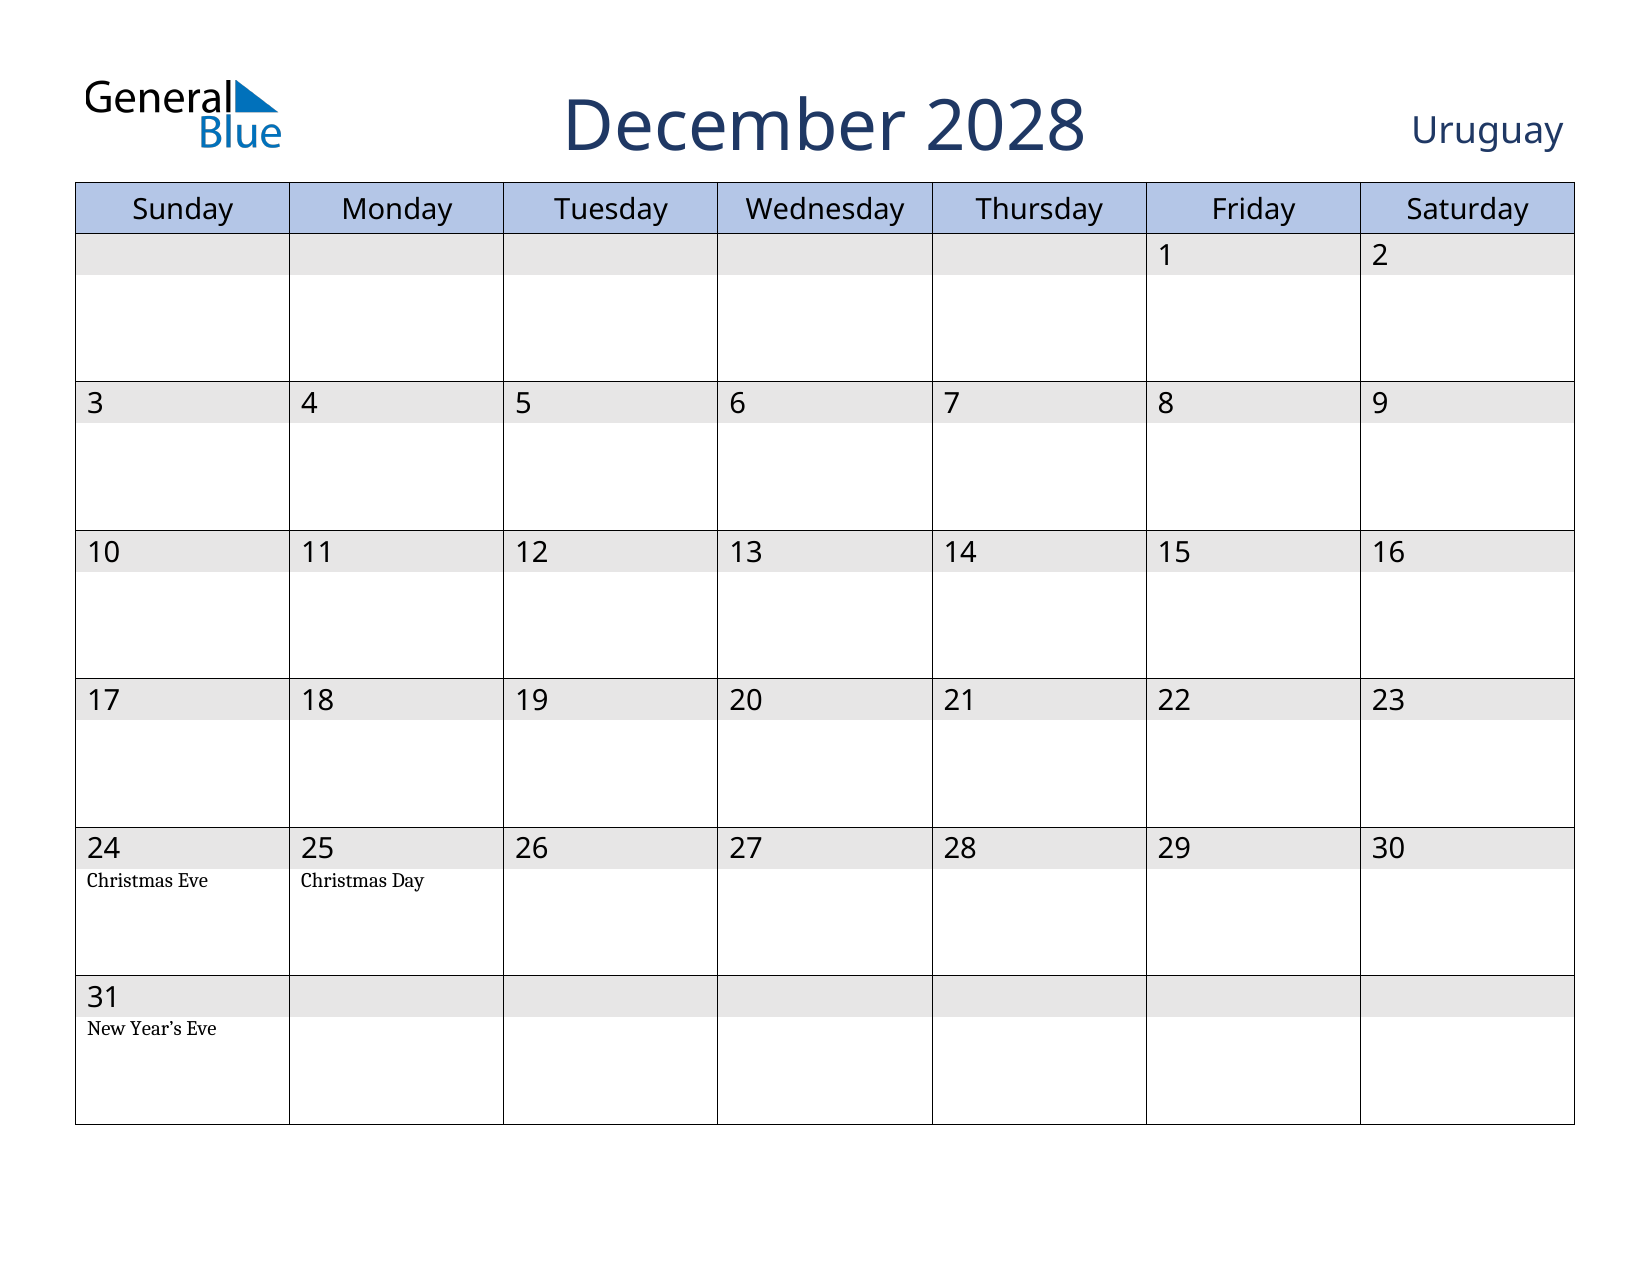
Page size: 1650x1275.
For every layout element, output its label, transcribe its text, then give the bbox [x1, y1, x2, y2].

table_cell 31 [76, 976, 289, 1017]
table_cell 29 [1147, 828, 1360, 869]
table_cell 8 [1147, 382, 1360, 423]
table_cell Christmas Day [290, 869, 503, 975]
table_cell 4 [290, 382, 503, 423]
table_cell Friday [1147, 183, 1360, 233]
table_cell 3 [76, 382, 289, 423]
table_cell [1147, 720, 1360, 827]
table_cell 22 [1147, 679, 1360, 720]
table_cell [1147, 976, 1360, 1017]
table_cell [290, 275, 503, 381]
table_cell [718, 234, 932, 275]
table_cell [504, 423, 717, 530]
table_cell 13 [718, 531, 932, 572]
table_cell [933, 720, 1146, 827]
table_cell [1361, 869, 1574, 975]
table_cell 12 [504, 531, 717, 572]
table_cell [504, 869, 717, 975]
table_cell [290, 976, 503, 1017]
table_cell 25 [290, 828, 503, 869]
table_cell 27 [718, 828, 932, 869]
table_cell 19 [504, 679, 717, 720]
table_cell [1361, 1017, 1574, 1123]
table_cell 21 [933, 679, 1146, 720]
table_cell 30 [1361, 828, 1574, 869]
table_cell Wednesday [718, 183, 932, 233]
table_cell 11 [290, 531, 503, 572]
table_cell [504, 572, 717, 678]
table_cell 17 [76, 679, 289, 720]
table_cell Saturday [1361, 183, 1574, 233]
table_cell [504, 1017, 717, 1123]
table_cell 2 [1361, 234, 1574, 275]
table_cell [933, 572, 1146, 678]
table_cell [76, 234, 289, 275]
table_cell Christmas Eve [76, 869, 289, 975]
table_cell [1361, 572, 1574, 678]
table_cell [718, 976, 932, 1017]
table_cell 28 [933, 828, 1146, 869]
table_cell [1361, 423, 1574, 530]
table_cell [933, 1017, 1146, 1123]
table_cell Tuesday [504, 183, 717, 233]
picture [86, 80, 281, 148]
table_cell [1361, 720, 1574, 827]
table_cell [504, 275, 717, 381]
table_cell 6 [718, 382, 932, 423]
table_header [76, 75, 503, 182]
table_cell [290, 234, 503, 275]
table_cell [1147, 423, 1360, 530]
table_header Uruguay [1146, 75, 1574, 182]
table_cell [718, 572, 932, 678]
table_cell [933, 423, 1146, 530]
table_cell [718, 720, 932, 827]
table_cell Thursday [933, 183, 1146, 233]
table_cell Sunday [76, 183, 289, 233]
table_cell 18 [290, 679, 503, 720]
table_cell [76, 423, 289, 530]
table_cell 26 [504, 828, 717, 869]
table_cell [290, 423, 503, 530]
table_cell 24 [76, 828, 289, 869]
table_cell 9 [1361, 382, 1574, 423]
table_cell 15 [1147, 531, 1360, 572]
table_cell [933, 234, 1146, 275]
table_cell [718, 423, 932, 530]
table_cell [1147, 869, 1360, 975]
table_cell 10 [76, 531, 289, 572]
table_cell [933, 976, 1146, 1017]
table_cell [1361, 275, 1574, 381]
table_cell 1 [1147, 234, 1360, 275]
table_cell [1147, 1017, 1360, 1123]
table_cell [76, 572, 289, 678]
table_cell 23 [1361, 679, 1574, 720]
table_cell [504, 234, 717, 275]
table_cell [1147, 572, 1360, 678]
table_cell [1147, 275, 1360, 381]
table_cell [933, 869, 1146, 975]
table_cell New Year’s Eve [76, 1017, 289, 1123]
table_cell 7 [933, 382, 1146, 423]
table_header December 2028 [504, 75, 1146, 182]
table_cell 20 [718, 679, 932, 720]
table_cell [290, 1017, 503, 1123]
table_cell Monday [290, 183, 503, 233]
table_cell [718, 275, 932, 381]
table_cell [1361, 976, 1574, 1017]
table_cell [933, 275, 1146, 381]
table_cell 5 [504, 382, 717, 423]
table_cell [76, 275, 289, 381]
table_cell 14 [933, 531, 1146, 572]
table_cell [76, 720, 289, 827]
table_cell 16 [1361, 531, 1574, 572]
table_cell [504, 976, 717, 1017]
table_cell [290, 572, 503, 678]
table_cell [718, 869, 932, 975]
table_cell [718, 1017, 932, 1123]
table_cell [290, 720, 503, 827]
table_cell [504, 720, 717, 827]
